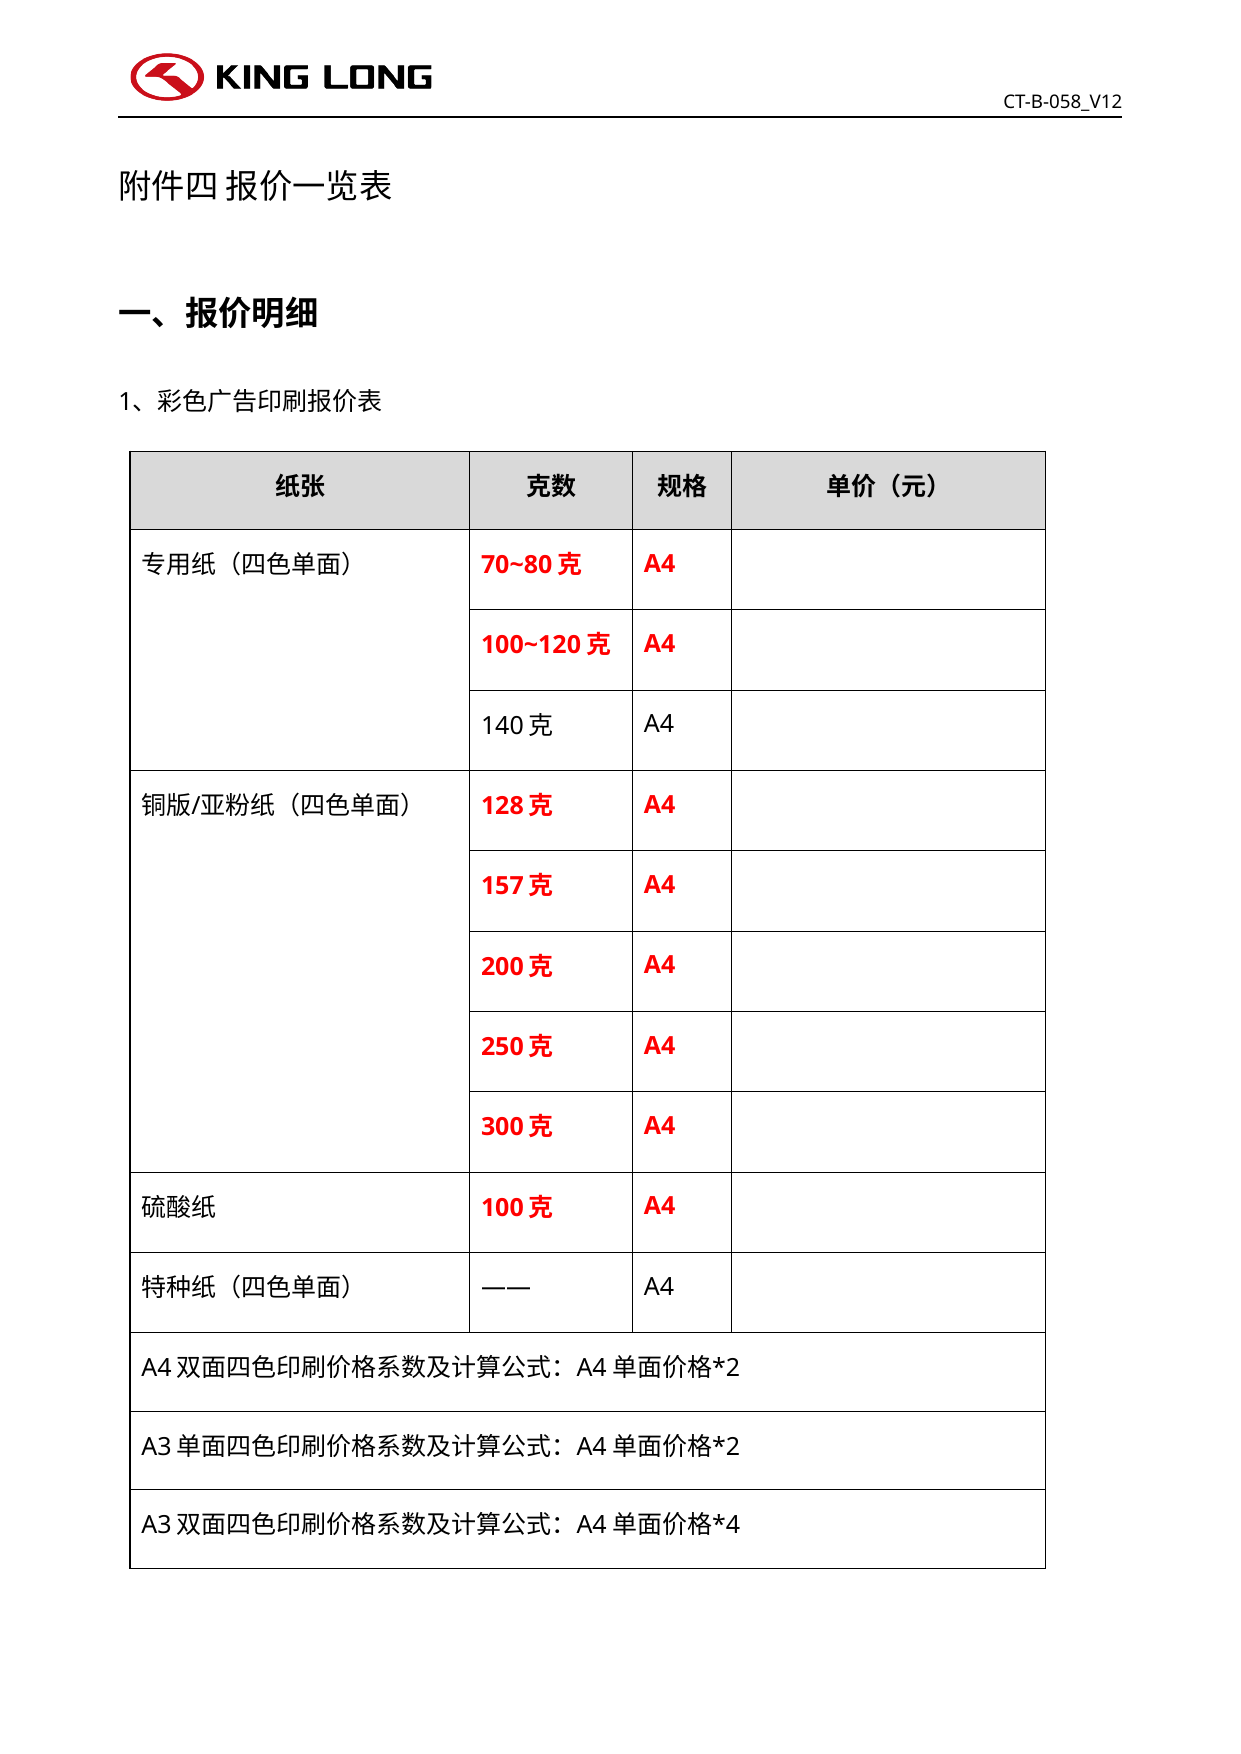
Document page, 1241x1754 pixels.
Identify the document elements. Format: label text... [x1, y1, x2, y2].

table_cell A4双面四色印刷价格系数及计算公式：A4单面价格*2 [131, 1333, 1045, 1411]
table_header 规格 [633, 452, 731, 529]
table_cell [732, 610, 1045, 690]
table_cell [732, 530, 1045, 609]
table_cell A4 [633, 771, 731, 850]
table_cell A4 [633, 530, 731, 609]
table_cell [732, 691, 1045, 770]
table_cell 特种纸（四色单面） [131, 1253, 469, 1332]
table_cell —— [470, 1253, 632, 1332]
table_cell 140克 [470, 691, 632, 770]
table_cell A3双面四色印刷价格系数及计算公式：A4单面价格*4 [131, 1490, 1045, 1568]
text 1、彩色广告印刷报价表 [118, 367, 1122, 432]
table_cell A4 [633, 1173, 731, 1252]
table_cell A4 [633, 1092, 731, 1172]
table_header 克数 [470, 452, 632, 529]
table_cell 128克 [470, 771, 632, 850]
table_cell 70~80克 [470, 530, 632, 609]
table_cell A4 [633, 691, 731, 770]
table_cell 200克 [470, 932, 632, 1011]
table_cell 300克 [470, 1092, 632, 1172]
table_cell 专用纸（四色单面） [131, 530, 469, 770]
table_cell A3单面四色印刷价格系数及计算公式：A4单面价格*2 [131, 1412, 1045, 1489]
table_cell 铜版/亚粉纸（四色单面） [131, 771, 469, 1172]
table_cell 157克 [470, 851, 632, 931]
table_header 纸张 [131, 452, 469, 529]
table_cell A4 [633, 1012, 731, 1091]
table_cell 硫酸纸 [131, 1173, 469, 1252]
subtitle 附件四 报价一览表 [118, 151, 1122, 216]
table_cell [732, 1253, 1045, 1332]
table_cell [732, 1092, 1045, 1172]
picture [130, 53, 432, 101]
table_cell 250克 [470, 1012, 632, 1091]
table_cell [732, 1173, 1045, 1252]
table_cell 100克 [470, 1173, 632, 1252]
table_cell [732, 932, 1045, 1011]
table_header 单价（元） [732, 452, 1045, 529]
table_cell A4 [633, 851, 731, 931]
table_cell [732, 1012, 1045, 1091]
table_cell [732, 771, 1045, 850]
table_cell [732, 851, 1045, 931]
table_cell A4 [633, 1253, 731, 1332]
table_cell A4 [633, 932, 731, 1011]
table_cell A4 [633, 610, 731, 690]
table_cell 100~120克 [470, 610, 632, 690]
text 一、报价明细 [118, 278, 1122, 343]
